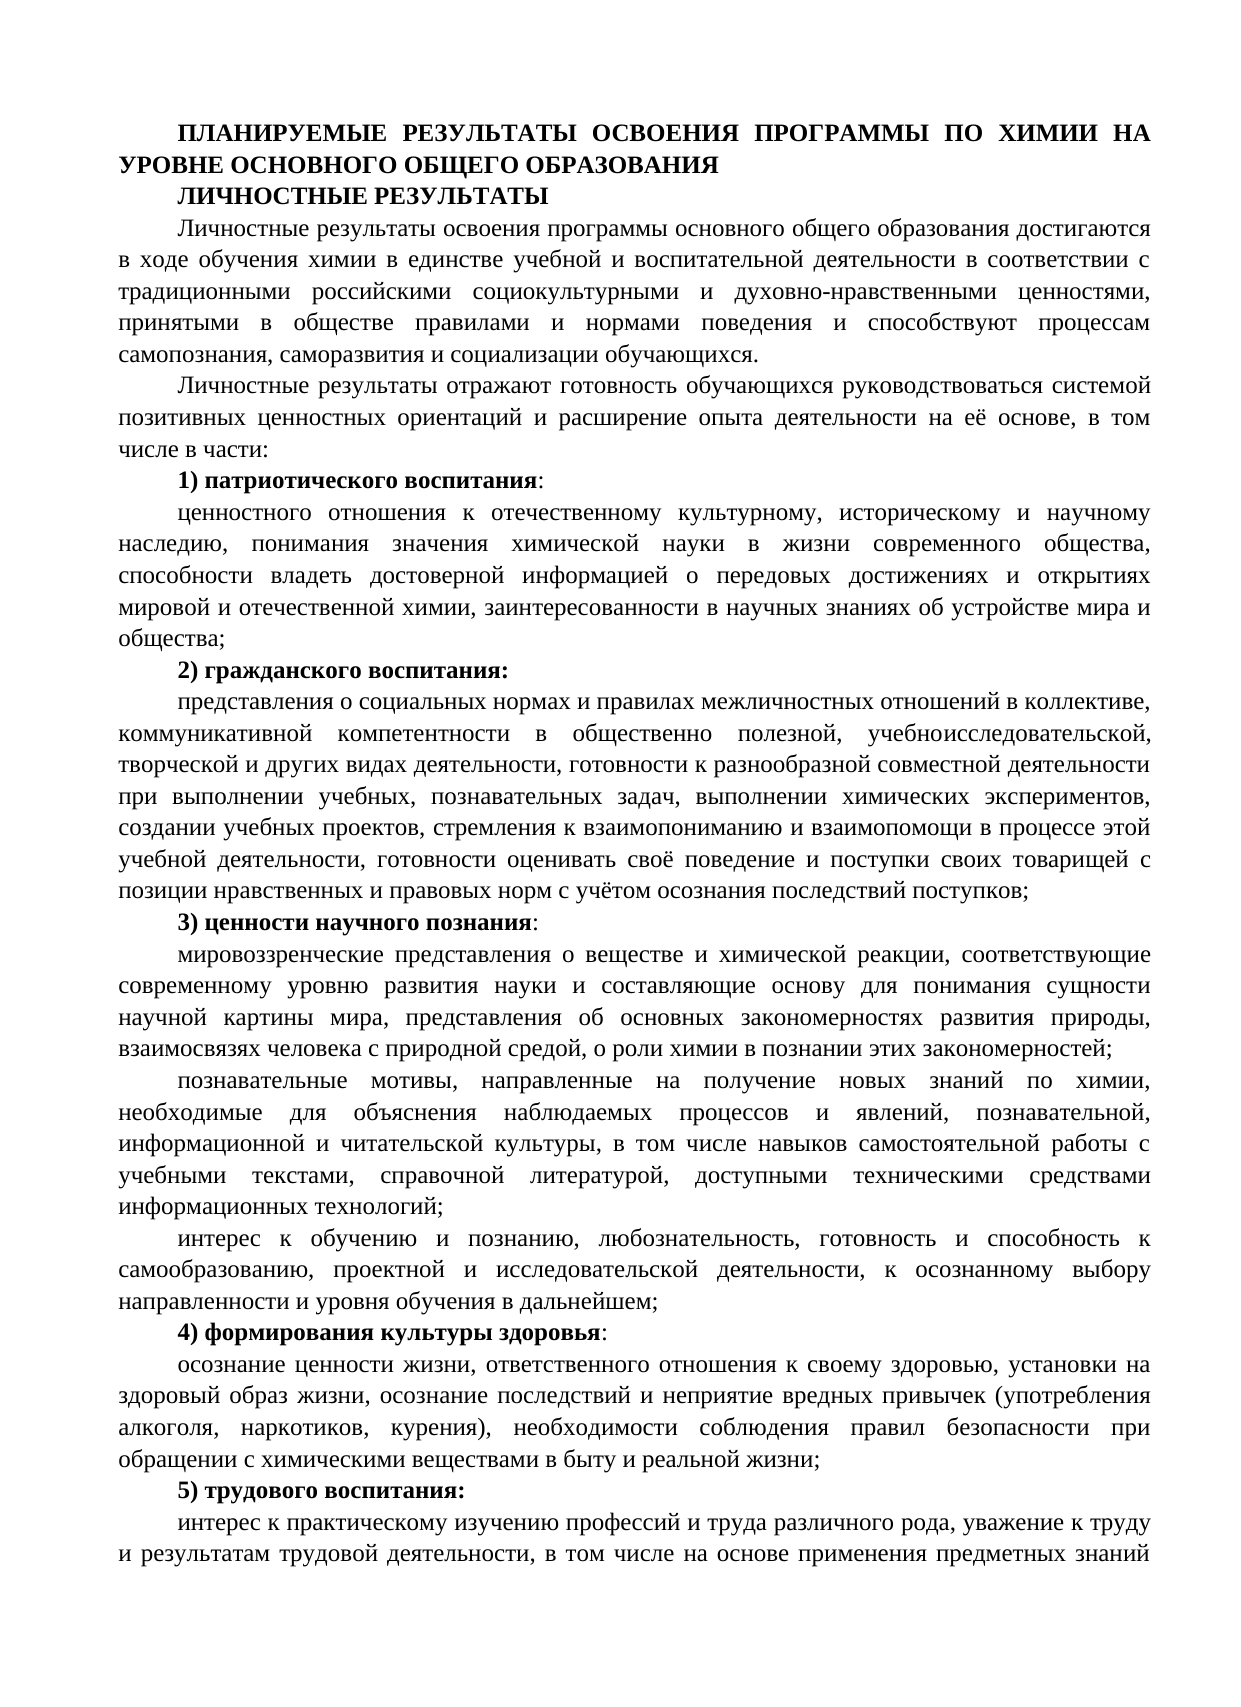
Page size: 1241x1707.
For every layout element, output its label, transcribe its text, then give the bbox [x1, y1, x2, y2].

text 1) патриотического воспитания: [118, 465, 1152, 494]
text 3) ценности научного познания: [118, 907, 1152, 936]
text 2) гражданского воспитания: [118, 655, 1152, 683]
text 4) формирования культуры здоровья: [118, 1317, 1152, 1346]
text познавательные мотивы, направленные на получение новых знаний по химии, необходимые для объяснения наблюдаемых процессов и явлений, познавательной, информационной и читательской культуры, в том числе навыков самостоятельной работы с учебными текстами, справочной литературой, доступными техническими средствами информационных технологий; [118, 1065, 1152, 1220]
text ценностного отношения к отечественному культурному, историческому и научному наследию, понимания значения химической науки в жизни современного общества, способности владеть достоверной информацией о передовых достижениях и открытиях мировой и отечественной химии, заинтересованности в научных знаниях об устройстве мира и общества; [118, 497, 1152, 652]
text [118, 1507, 1152, 1567]
text интерес к обучению и познанию, любознательность, готовность и способность к самообразованию, проектной и исследовательской деятельности, к осознанному выбору направленности и уровня обучения в дальнейшем; [118, 1223, 1152, 1315]
text ПЛАНИРУЕМЫЕ РЕЗУЛЬТАТЫ ОСВОЕНИЯ ПРОГРАММЫ ПО ХИМИИ НА УРОВНЕ ОСНОВНОГО ОБЩЕГО ОБРАЗОВАНИЯ [118, 118, 1152, 178]
text мировоззренческие представления о веществе и химической реакции, соответствующие современному уровню развития науки и составляющие основу для понимания сущности научной картины мира, представления об основных закономерностях развития природы, взаимосвязях человека с природной средой, о роли химии в познании этих закономерностей; [118, 939, 1152, 1062]
text осознание ценности жизни, ответственного отношения к своему здоровью, установки на здоровый образ жизни, осознание последствий и неприятие вредных привычек (употребления алкоголя, наркотиков, курения), необходимости соблюдения правил безопасности при обращении с химическими веществами в быту и реальной жизни; [118, 1349, 1152, 1472]
text Личностные результаты освоения программы основного общего образования достигаются в ходе обучения химии в единстве учебной и воспитательной деятельности в соответствии с традиционными российскими социокультурными и духовно-нравственными ценностями, принятыми в обществе правилами и нормами поведения и способствуют процессам самопознания, саморазвития и социализации обучающихся. [118, 213, 1152, 368]
text Личностные результаты отражают готовность обучающихся руководствоваться системой позитивных ценностных ориентаций и расширение опыта деятельности на её основе, в том числе в части: [118, 371, 1152, 462]
text ЛИЧНОСТНЫЕ РЕЗУЛЬТАТЫ [118, 181, 1152, 210]
text 5) трудового воспитания: [118, 1475, 1152, 1504]
text представления о социальных нормах и правилах межличностных отношений в коллективе, коммуникативной компетентности в общественно полезной, учебно­исследовательской, творческой и других видах деятельности, готовности к разнообразной совместной деятельности при выполнении учебных, познавательных задач, выполнении химических экспериментов, создании учебных проектов, стремления к взаимопониманию и взаимопомощи в процессе этой учебной деятельности, готовности оценивать своё поведение и поступки своих товарищей с позиции нравственных и правовых норм с учётом осознания последствий поступков; [118, 686, 1152, 904]
